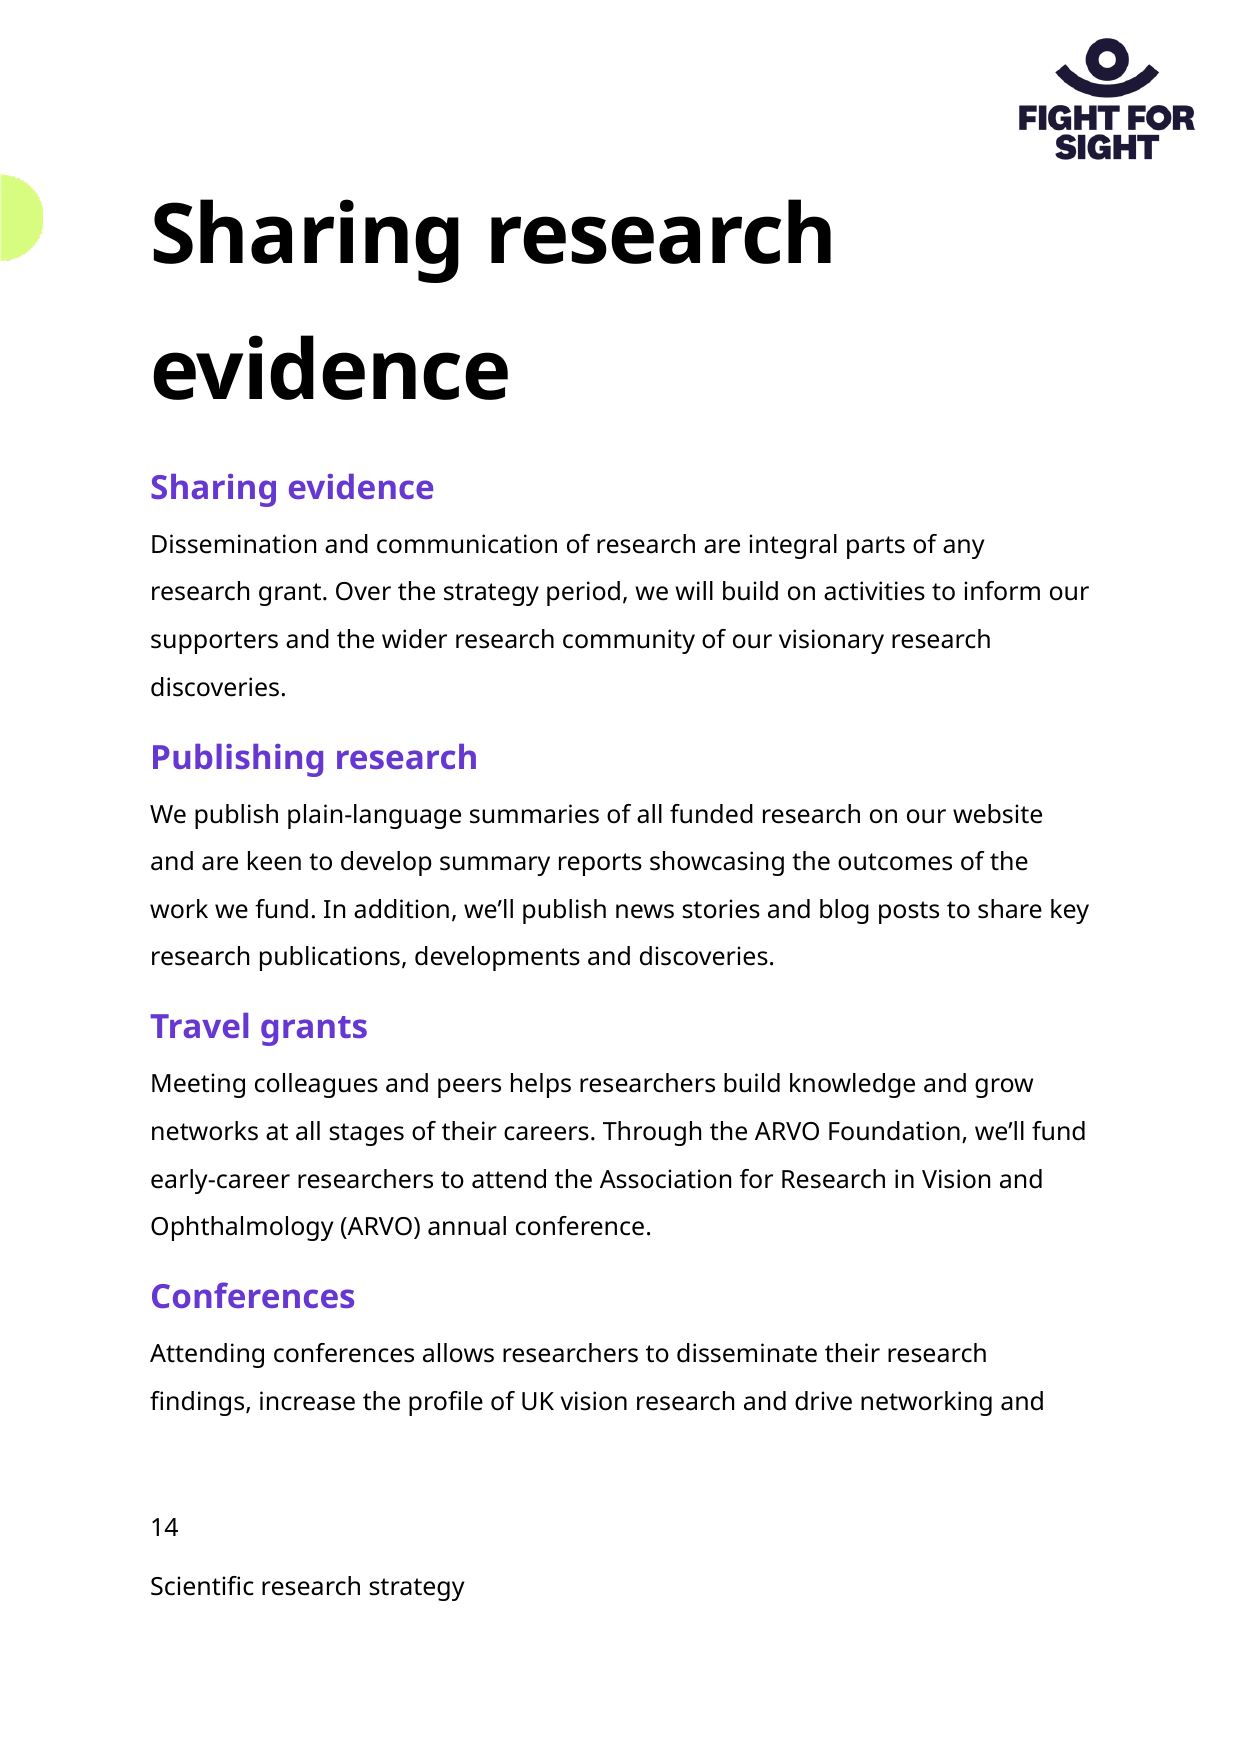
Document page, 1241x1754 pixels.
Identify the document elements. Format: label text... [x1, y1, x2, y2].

subtitle Conferences [150, 1273, 1090, 1319]
text Dissemination and communication of research are integral parts of any research grant. Over the strategy period, we will build on activities to inform our supporters and the wider research community of our visionary research discoveries. [150, 526, 1090, 703]
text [150, 1336, 1090, 1418]
text Meeting colleagues and peers helps researchers build knowledge and grow networks at all stages of their careers. Through the ARVO Foundation, we’ll fund early-career researchers to attend the Association for Research in Vision and Ophthalmology (ARVO) annual conference. [150, 1066, 1090, 1243]
picture [0, 174, 44, 261]
picture [976, 0, 1238, 202]
title Sharing research evidence [150, 174, 1090, 424]
subtitle Publishing research [150, 733, 1090, 779]
text We publish plain-language summaries of all funded research on our website and are keen to develop summary reports showcasing the outcomes of the work we fund. In addition, we’ll publish news stories and blog posts to share key research publications, developments and discoveries. [150, 796, 1090, 973]
subtitle Travel grants [150, 1003, 1090, 1049]
subtitle Sharing evidence [150, 463, 1090, 509]
